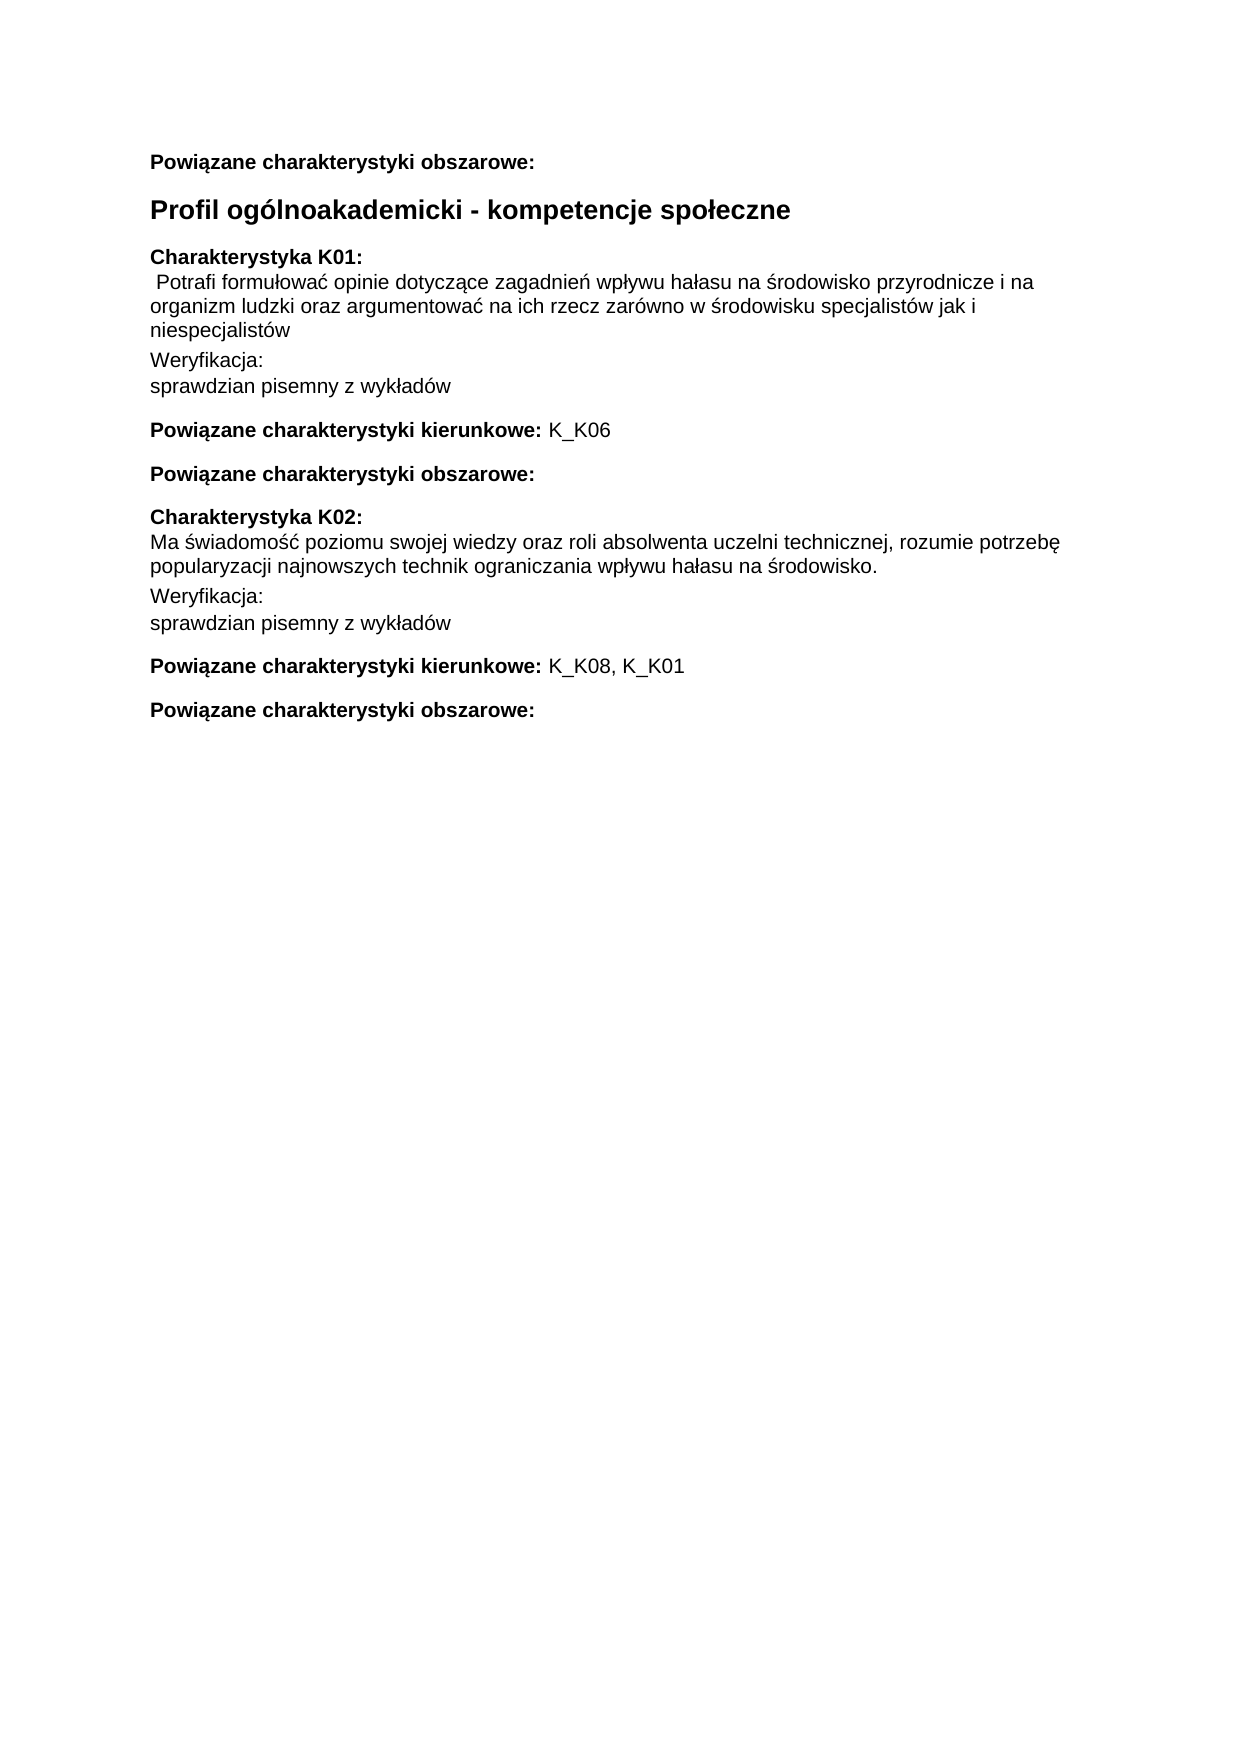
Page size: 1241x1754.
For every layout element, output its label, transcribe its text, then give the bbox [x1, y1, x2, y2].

text Powiązane charakterystyki obszarowe: [150, 150, 1090, 174]
subtitle Profil ogólnoakademicki - kompetencje społeczne [150, 194, 1090, 225]
text Ma świadomość poziomu swojej wiedzy oraz roli absolwenta uczelni technicznej, rozumie potrzebę popularyzacji najnowszych technik ograniczania wpływu hałasu na środowisko. [150, 530, 1090, 578]
text Powiązane charakterystyki obszarowe: [150, 698, 1090, 722]
text Powiązane charakterystyki kierunkowe: K_K06 [150, 418, 1090, 442]
text Charakterystyka K01: [150, 245, 1090, 269]
text Powiązane charakterystyki kierunkowe: K_K08, K_K01 [150, 654, 1090, 678]
text Weryfikacja: [150, 584, 1090, 608]
text Powiązane charakterystyki obszarowe: [150, 461, 1090, 485]
text sprawdzian pisemny z wykładów [150, 610, 1090, 634]
text sprawdzian pisemny z wykładów [150, 374, 1090, 398]
text Charakterystyka K02: [150, 505, 1090, 529]
text Weryfikacja: [150, 348, 1090, 372]
text Potrafi formułować opinie dotyczące zagadnień wpływu hałasu na środowisko przyrodnicze i na organizm ludzki oraz argumentować na ich rzecz zarówno w środowisku specjalistów jak i niespecjalistów [150, 270, 1090, 342]
